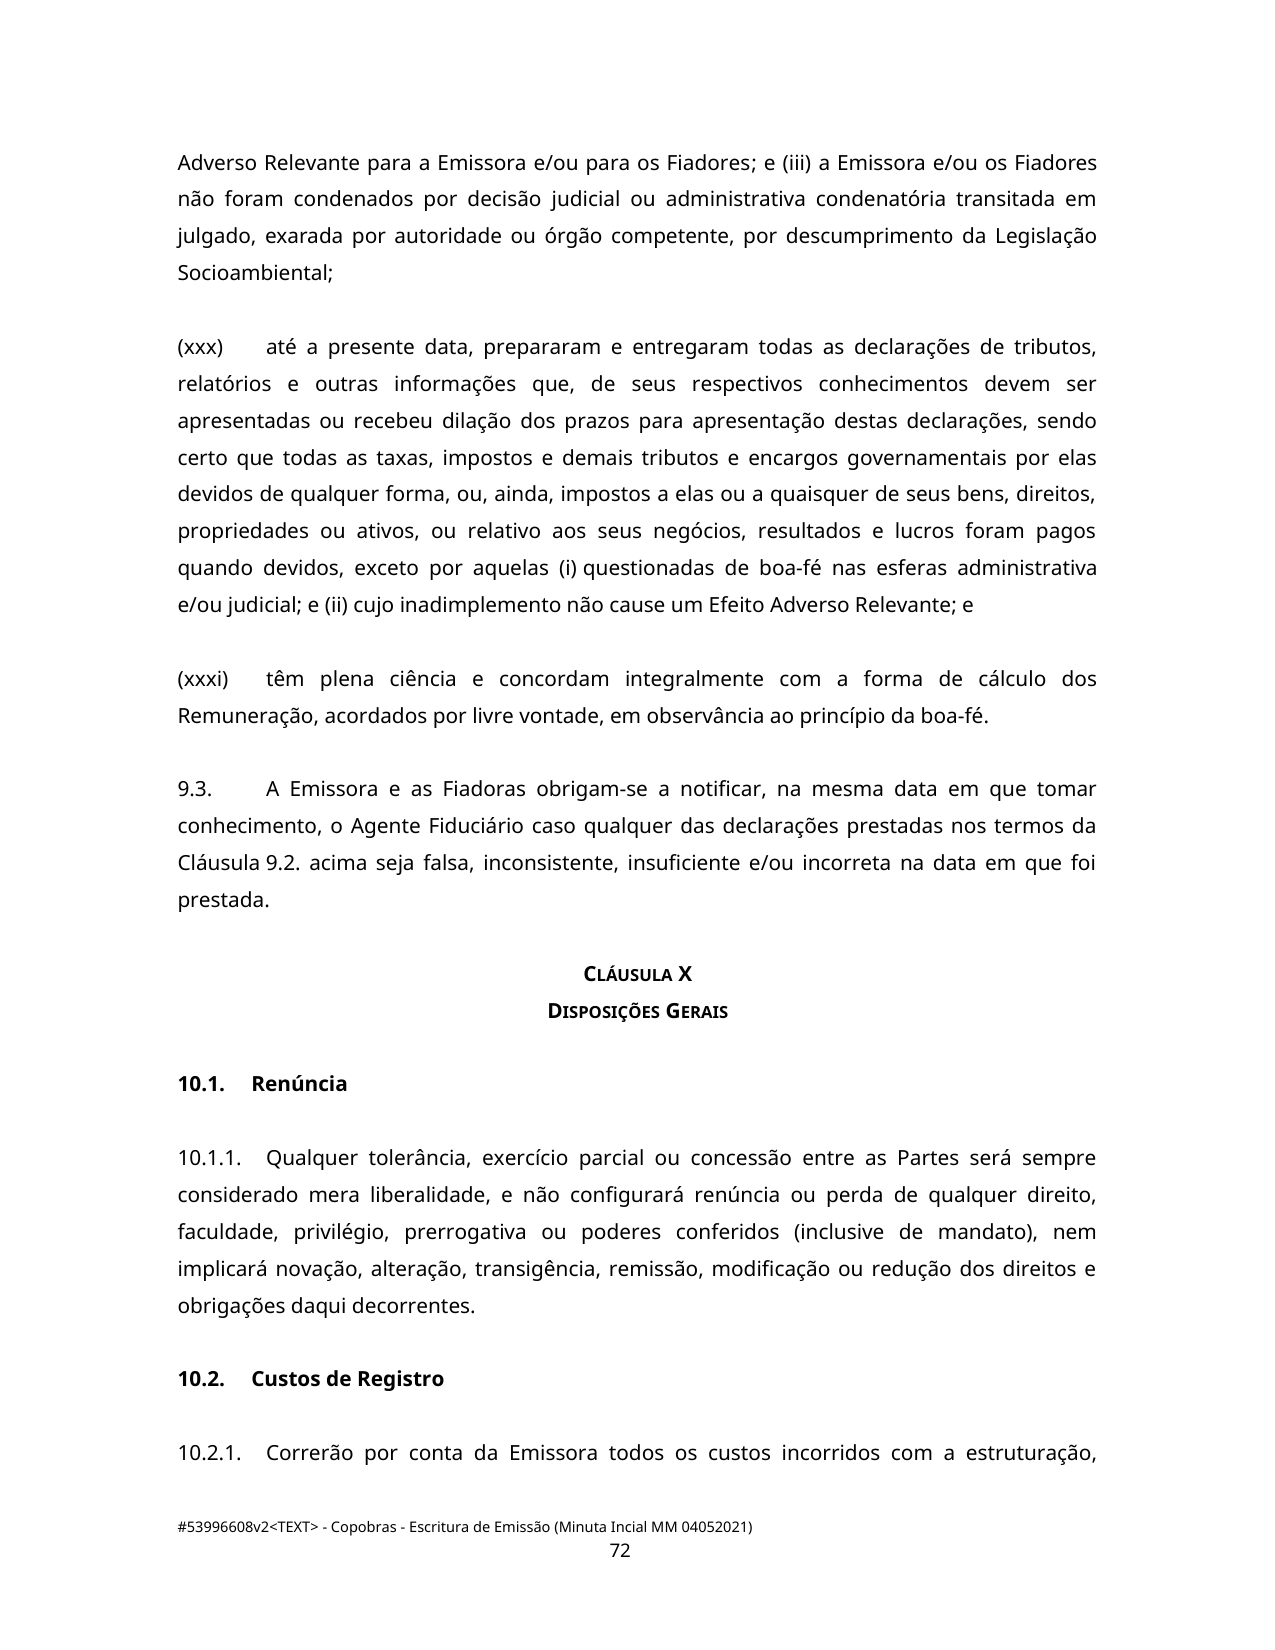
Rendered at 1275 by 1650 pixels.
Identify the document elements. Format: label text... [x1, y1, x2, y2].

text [177, 1438, 1098, 1467]
text Disposições Gerais [177, 996, 1098, 1024]
list Renúncia [177, 1069, 1098, 1098]
list até a presente data, prepararam e entregaram todas as declarações de tributos, relatórios e outras informações que, de seus respectivos conhecimentos devem ser apresentadas ou recebeu dilação dos prazos para apresentação destas declarações, sendo certo que todas as taxas, impostos e demais tributos e encargos governamentais por elas devidos de qualquer forma, ou, ainda, impostos a elas ou a quaisquer de seus bens, direitos, propriedades ou ativos, ou relativo aos seus negócios, resultados e lucros foram pagos quando devidos, exceto por aquelas (i) questionadas de boa-fé nas esferas administrativa e/ou judicial; e (ii) cujo inadimplemento não cause um Efeito Adverso Relevante; e [177, 332, 1098, 619]
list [177, 148, 1098, 287]
text 10.1.1. Qualquer tolerância, exercício parcial ou concessão entre as Partes será sempre considerado mera liberalidade, e não configurará renúncia ou perda de qualquer direito, faculdade, privilégio, prerrogativa ou poderes conferidos (inclusive de mandato), nem implicará novação, alteração, transigência, remissão, modificação ou redução dos direitos e obrigações daqui decorrentes. [177, 1143, 1098, 1319]
text Cláusula X [177, 959, 1098, 987]
list têm plena ciência e concordam integralmente com a forma de cálculo dos Remuneração, acordados por livre vontade, em observância ao princípio da boa-fé. [177, 664, 1098, 729]
text 9.3. A Emissora e as Fiadoras obrigam-se a notificar, na mesma data em que tomar conhecimento, o Agente Fiduciário caso qualquer das declarações prestadas nos termos da Cláusula 9.2. acima seja falsa, inconsistente, insuficiente e/ou incorreta na data em que foi prestada. [177, 774, 1098, 914]
list Custos de Registro [177, 1364, 1098, 1393]
